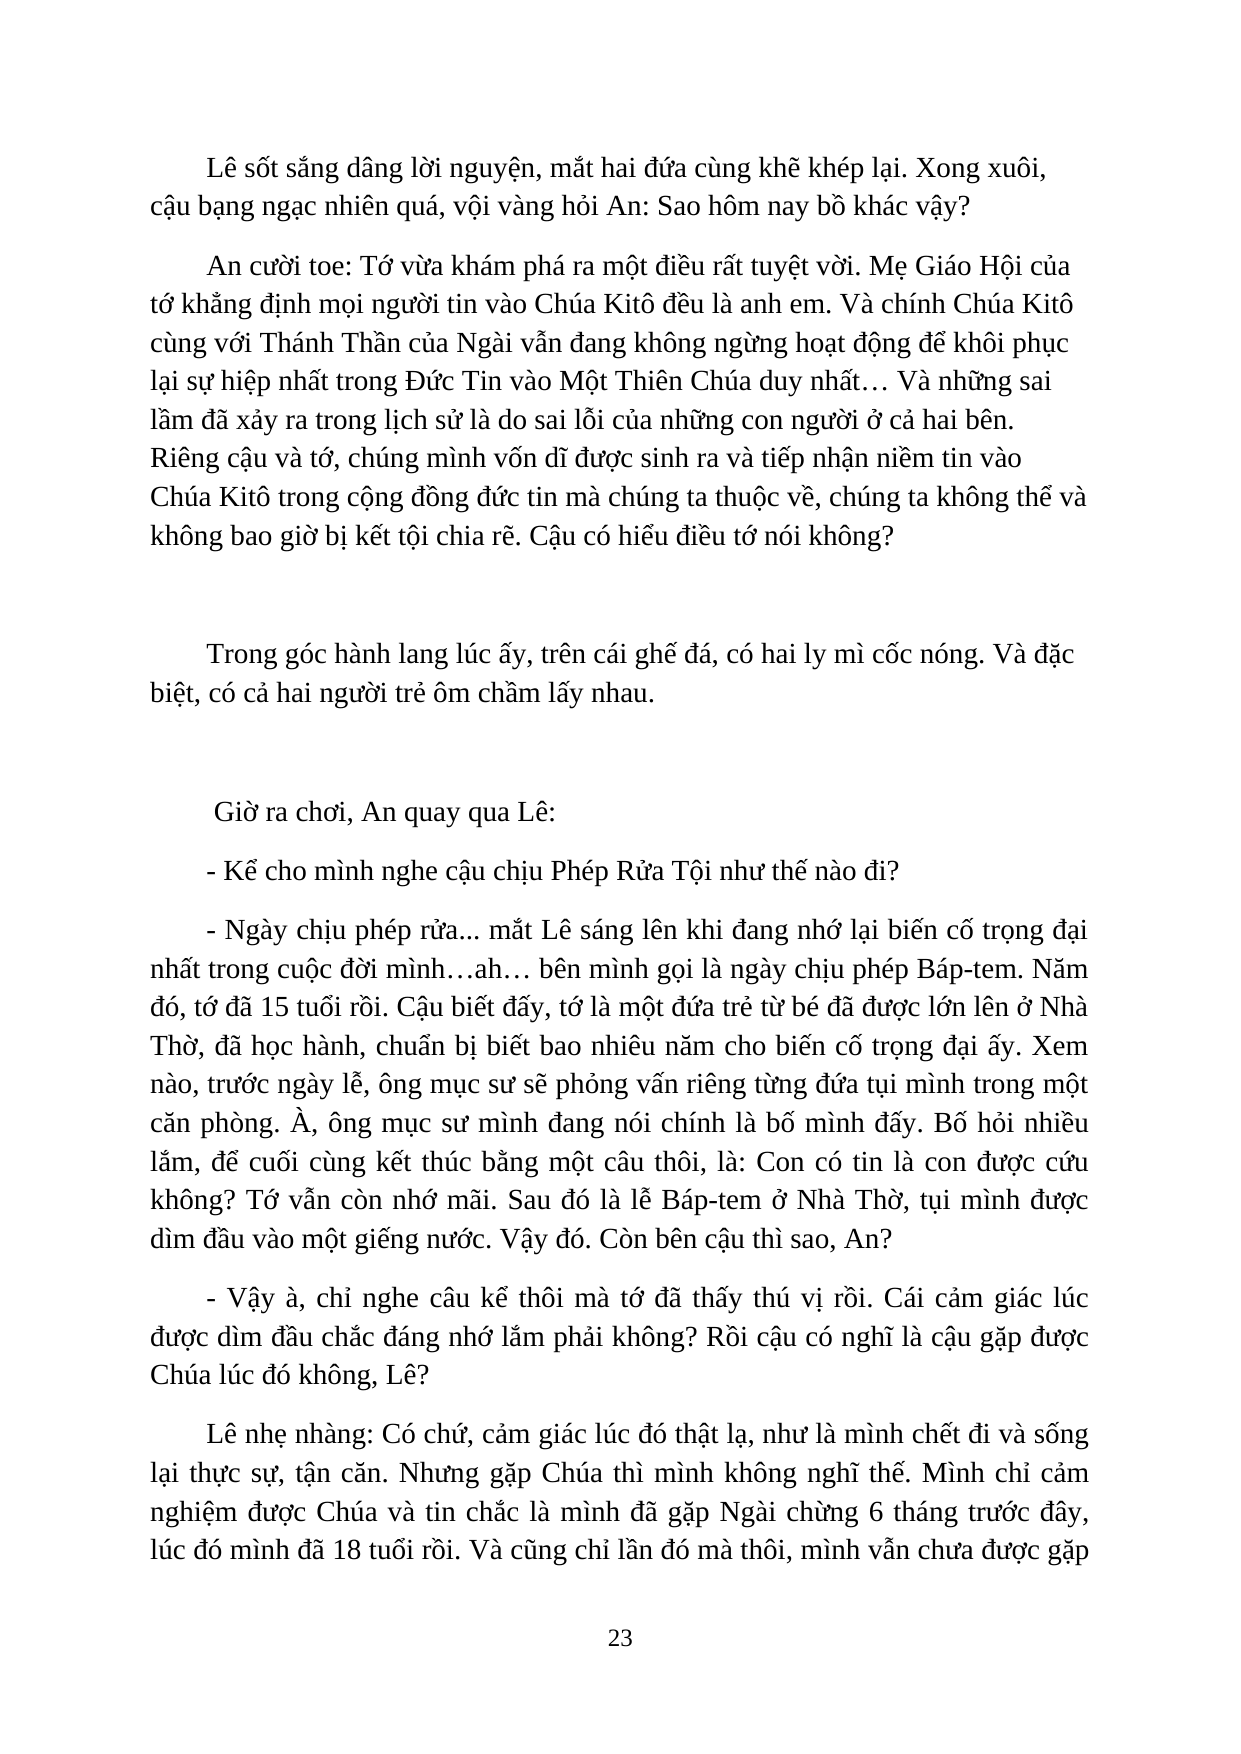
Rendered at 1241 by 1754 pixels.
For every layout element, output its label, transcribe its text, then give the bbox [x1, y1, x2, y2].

text An cười toe: Tớ vừa khám phá ra một điều rất tuyệt vời. Mẹ Giáo Hội của tớ khẳng định mọi người tin vào Chúa Kitô đều là anh em. Và chính Chúa Kitô cùng với Thánh Thần của Ngài vẫn đang không ngừng hoạt động để khôi phục lại sự hiệp nhất trong Đức Tin vào Một Thiên Chúa duy nhất… Và những sai lầm đã xảy ra trong lịch sử là do sai lỗi của những con người ở cả hai bên. Riêng cậu và tớ, chúng mình vốn dĩ được sinh ra và tiếp nhận niềm tin vào Chúa Kitô trong cộng đồng đức tin mà chúng ta thuộc về, chúng ta không thể và không bao giờ bị kết tội chia rẽ. Cậu có hiểu điều tớ nói không? [150, 248, 1090, 551]
text - Ngày chịu phép rửa... mắt Lê sáng lên khi đang nhớ lại biến cố trọng đại nhất trong cuộc đời mình…ah… bên mình gọi là ngày chịu phép Báp-tem. Năm đó, tớ đã 15 tuổi rồi. Cậu biết đấy, tớ là một đứa trẻ từ bé đã được lớn lên ở Nhà Thờ, đã học hành, chuẩn bị biết bao nhiêu năm cho biến cố trọng đại ấy. Xem nào, trước ngày lễ, ông mục sư sẽ phỏng vấn riêng từng đứa tụi mình trong một căn phòng. À, ông mục sư mình đang nói chính là bố mình đấy. Bố hỏi nhiều lắm, để cuối cùng kết thúc bằng một câu thôi, là: Con có tin là con được cứu không? Tớ vẫn còn nhớ mãi. Sau đó là lễ Báp-tem ở Nhà Thờ, tụi mình được dìm đầu vào một giếng nước. Vậy đó. Còn bên cậu thì sao, An? [150, 912, 1090, 1254]
text Giờ ra chơi, An quay qua Lê: [150, 794, 1090, 827]
text Trong góc hành lang lúc ấy, trên cái ghế đá, có hai ly mì cốc nóng. Và đặc biệt, có cả hai người trẻ ôm chầm lấy nhau. [150, 636, 1090, 708]
text - Kể cho mình nghe cậu chịu Phép Rửa Tội như thế nào đi? [150, 853, 1090, 887]
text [150, 1417, 1090, 1566]
text Lê sốt sắng dâng lời nguyện, mắt hai đứa cùng khẽ khép lại. Xong xuôi, cậu bạng ngạc nhiên quá, vội vàng hỏi An: Sao hôm nay bồ khác vậy? [150, 150, 1090, 222]
text - Vậy à, chỉ nghe câu kể thôi mà tớ đã thấy thú vị rồi. Cái cảm giác lúc được dìm đầu chắc đáng nhớ lắm phải không? Rồi cậu có nghĩ là cậu gặp được Chúa lúc đó không, Lê? [150, 1280, 1090, 1391]
